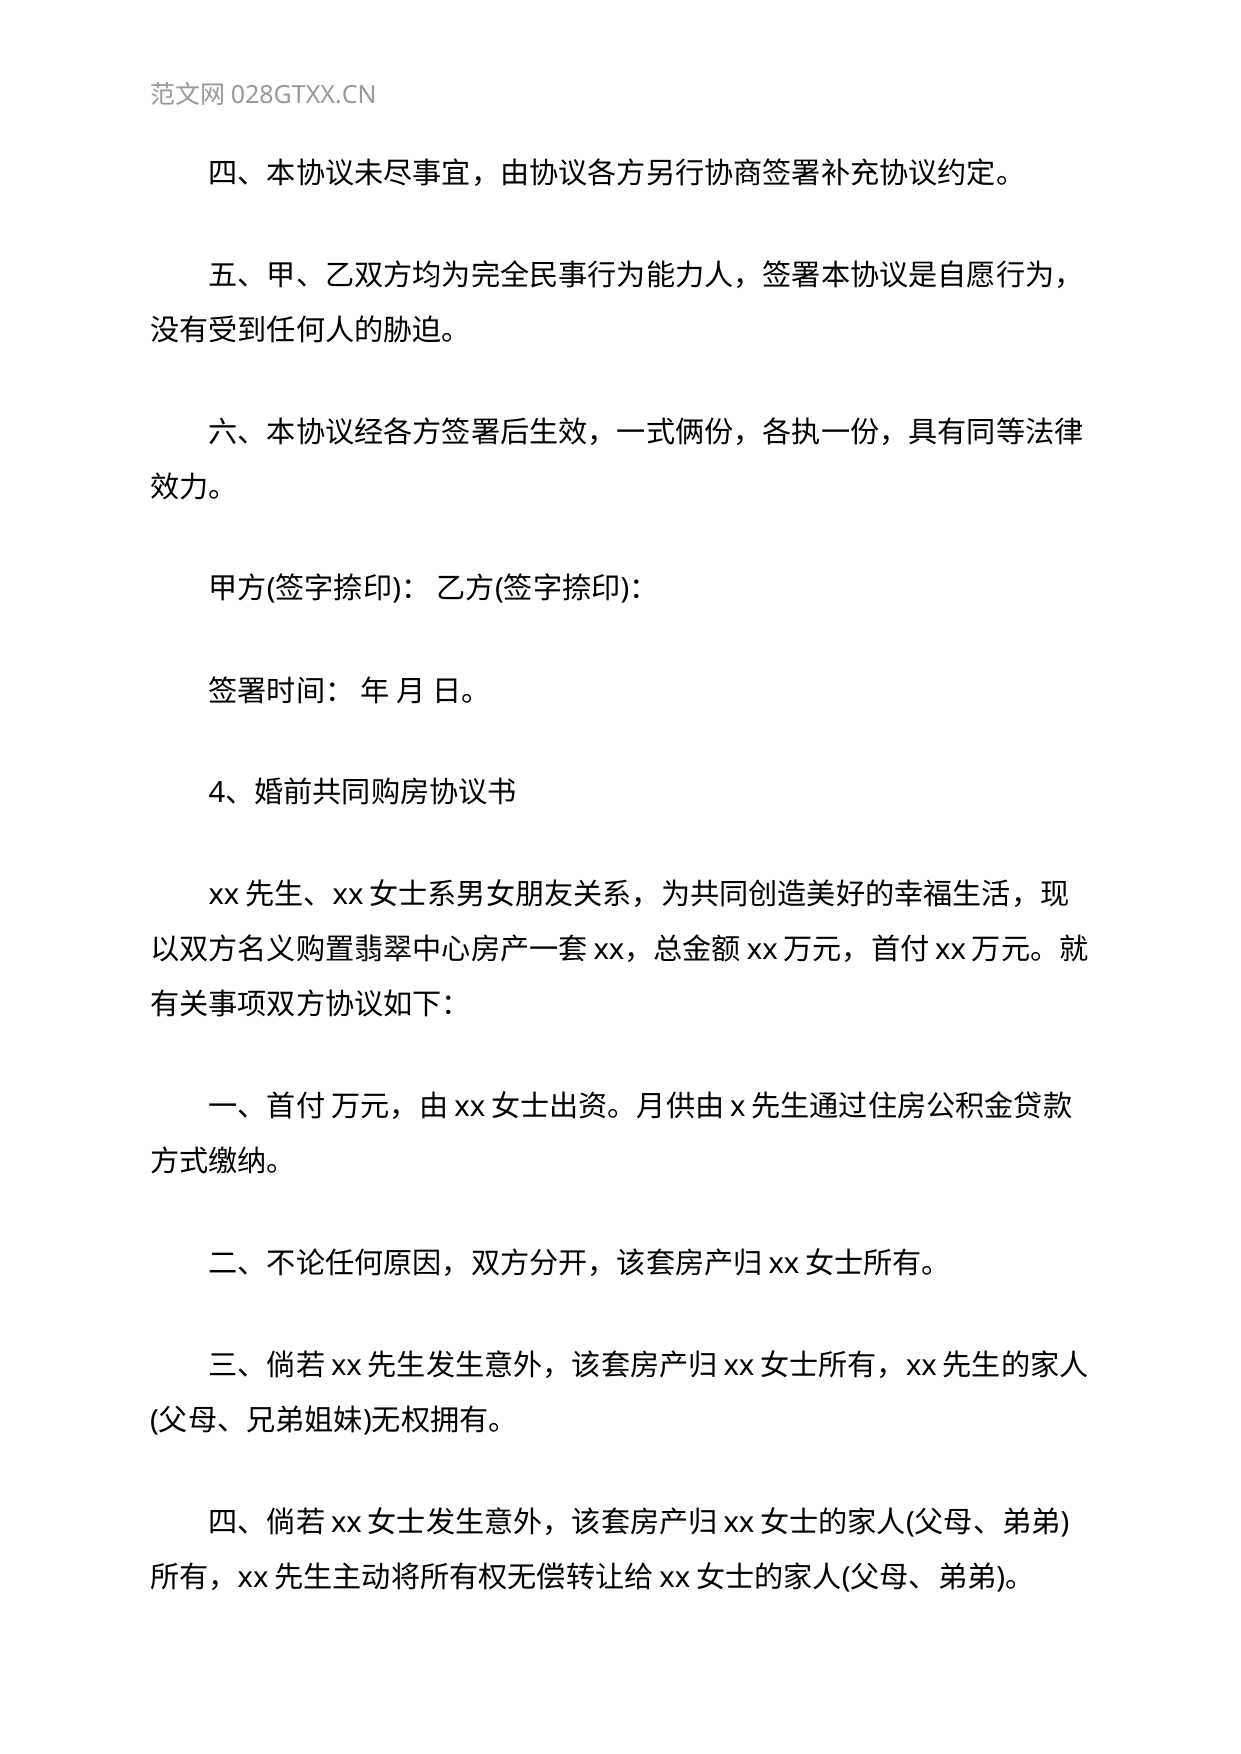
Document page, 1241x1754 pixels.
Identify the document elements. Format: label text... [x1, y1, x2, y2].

text 三、倘若xx先生发生意外，该套房产归xx女士所有，xx先生的家人(父母、兄弟姐妹)无权拥有。 [150, 1341, 1090, 1439]
text xx先生、xx女士系男女朋友关系，为共同创造美好的幸福生活，现以双方名义购置翡翠中心房产一套xx，总金额xx万元，首付xx万元。就有关事项双方协议如下： [150, 871, 1090, 1023]
text 五、甲、乙双方均为完全民事行为能力人，签署本协议是自愿行为，没有受到任何人的胁迫。 [150, 252, 1090, 349]
text 四、本协议未尽事宜，由协议各方另行协商签署补充协议约定。 [150, 150, 1090, 192]
text 四、倘若xx女士发生意外，该套房产归xx女士的家人(父母、弟弟)所有，xx先生主动将所有权无偿转让给xx女士的家人(父母、弟弟)。 [150, 1498, 1090, 1596]
text 签署时间： 年 月 日。 [150, 667, 1090, 709]
text 4、婚前共同购房协议书 [150, 769, 1090, 811]
text 二、不论任何原因，双方分开，该套房产归xx女士所有。 [150, 1239, 1090, 1282]
text 一、首付 万元，由xx女士出资。月供由x先生通过住房公积金贷款方式缴纳。 [150, 1083, 1090, 1180]
text 六、本协议经各方签署后生效，一式俩份，各执一份，具有同等法律效力。 [150, 408, 1090, 506]
text 甲方(签字捺印)： 乙方(签字捺印)： [150, 565, 1090, 607]
